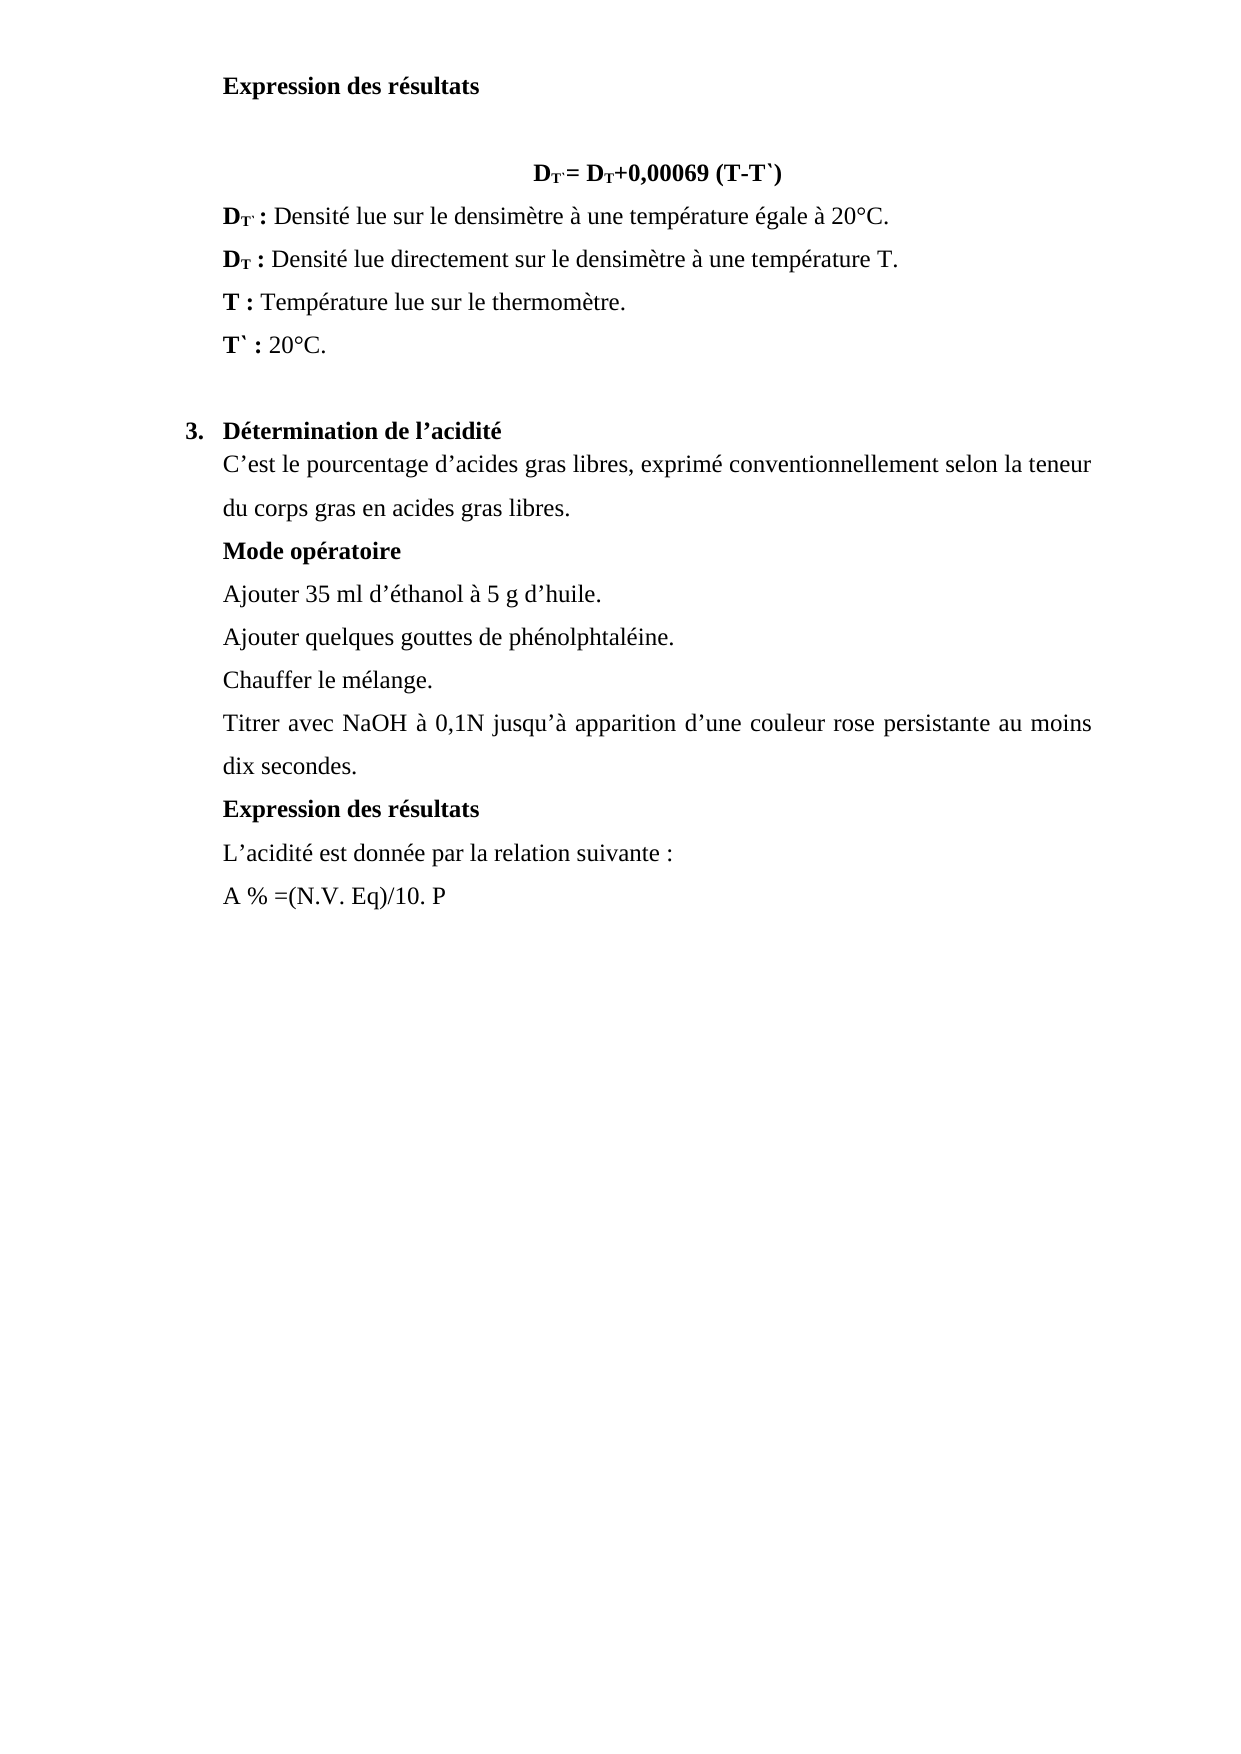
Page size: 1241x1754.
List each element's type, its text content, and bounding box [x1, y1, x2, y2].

list Expression des résultats [223, 71, 1092, 100]
list C’est le pourcentage d’acides gras libres, exprimé conventionnellement selon la teneur du corps gras en acides gras libres. [223, 449, 1092, 521]
list A % =(N.V. Eq)/10. P [223, 881, 1092, 909]
list T : Température lue sur le thermomètre. [223, 287, 1092, 316]
list Ajouter 35 ml d’éthanol à 5 g d’huile. [223, 579, 1092, 608]
list DT`= DT+0,00069 (T-T`) [223, 158, 1092, 186]
list DT` : Densité lue sur le densimètre à une température égale à 20°C. [223, 201, 1092, 229]
list Mode opératoire [223, 536, 1092, 564]
list L’acidité est donnée par la relation suivante : [223, 838, 1092, 866]
list Détermination de l’acidité [185, 416, 1092, 445]
list DT : Densité lue directement sur le densimètre à une température T. [223, 244, 1092, 273]
list Chauffer le mélange. [223, 665, 1092, 694]
list Titrer avec NaOH à 0,1N jusqu’à apparition d’une couleur rose persistante au moins dix secondes. [223, 708, 1092, 780]
list T` : 20°C. [223, 330, 1092, 359]
list Expression des résultats [223, 794, 1092, 823]
list Ajouter quelques gouttes de phénolphtaléine. [223, 622, 1092, 651]
